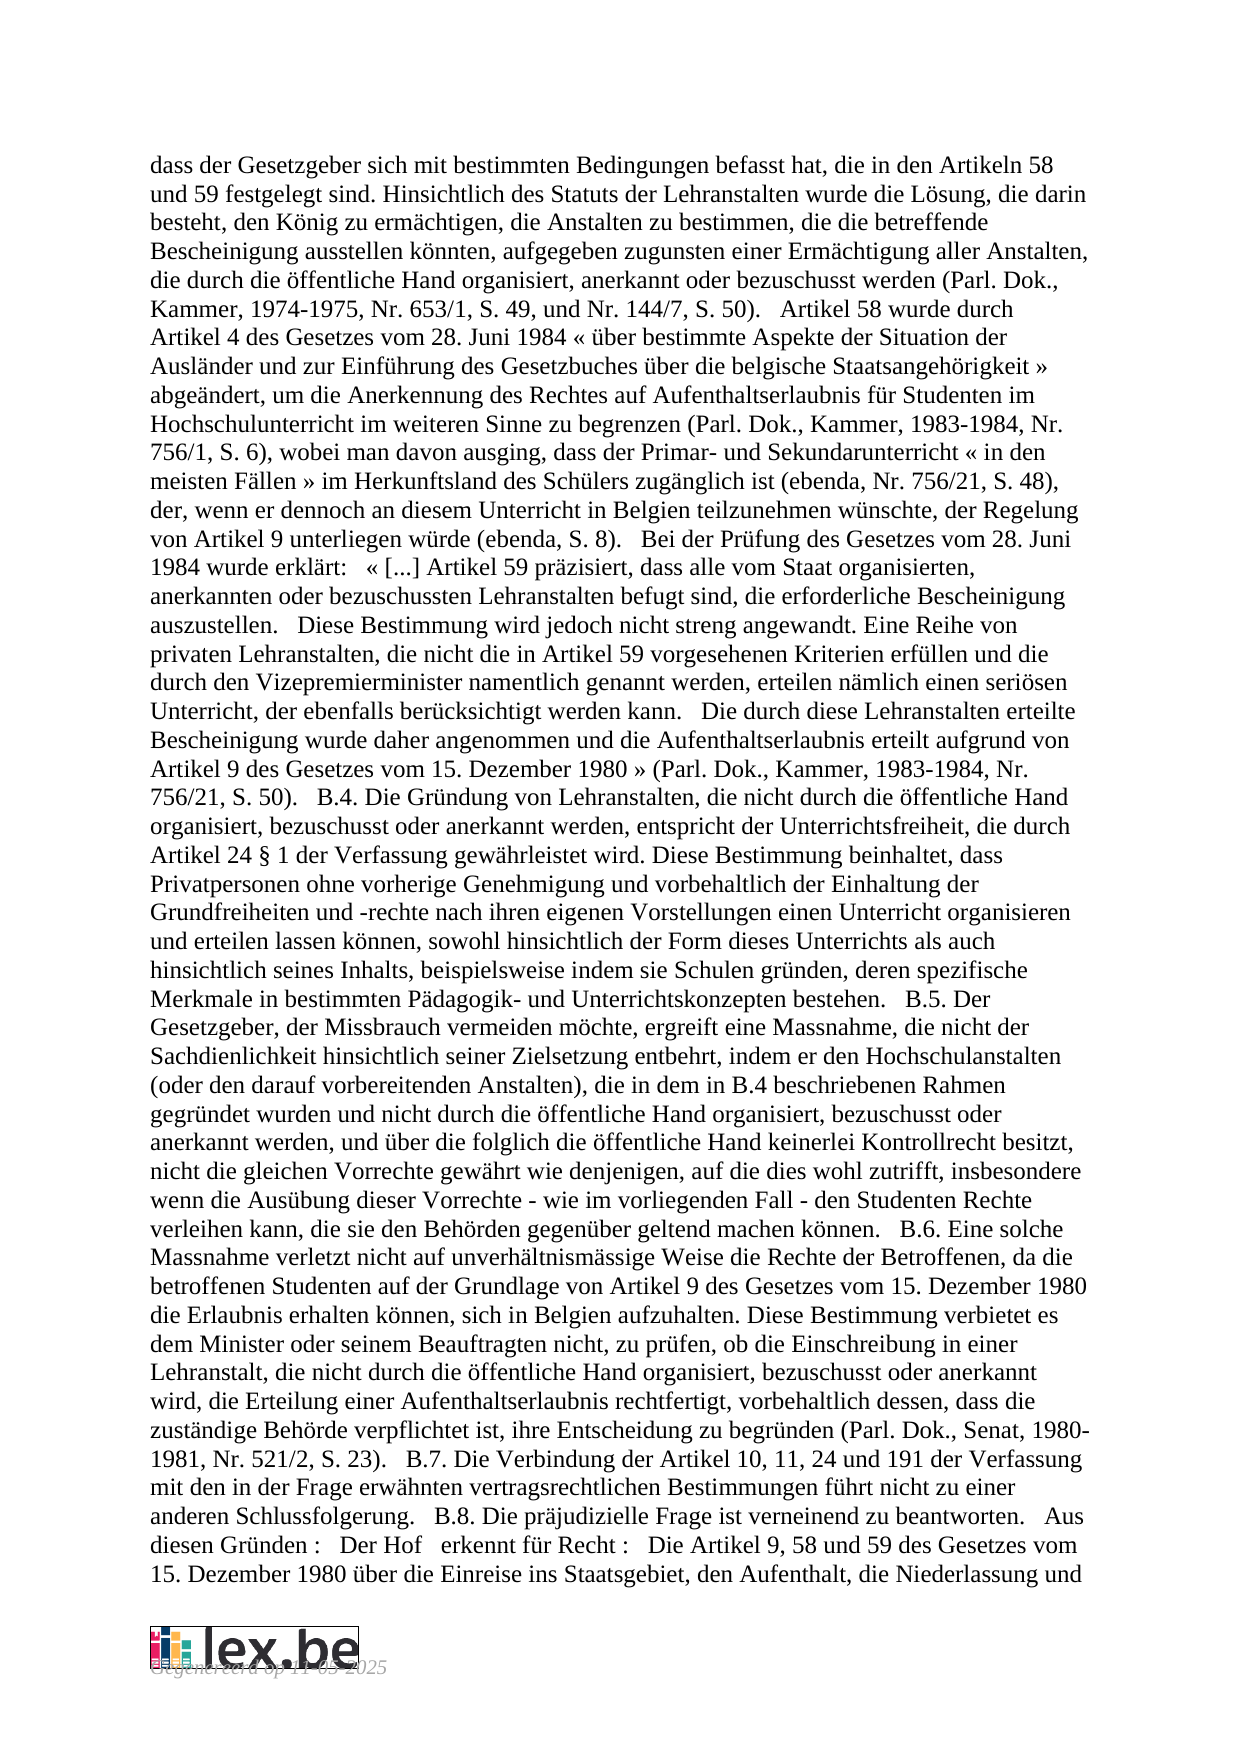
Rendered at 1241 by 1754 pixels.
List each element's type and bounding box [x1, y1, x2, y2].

text [150, 150, 1090, 1587]
picture [151, 1627, 358, 1668]
